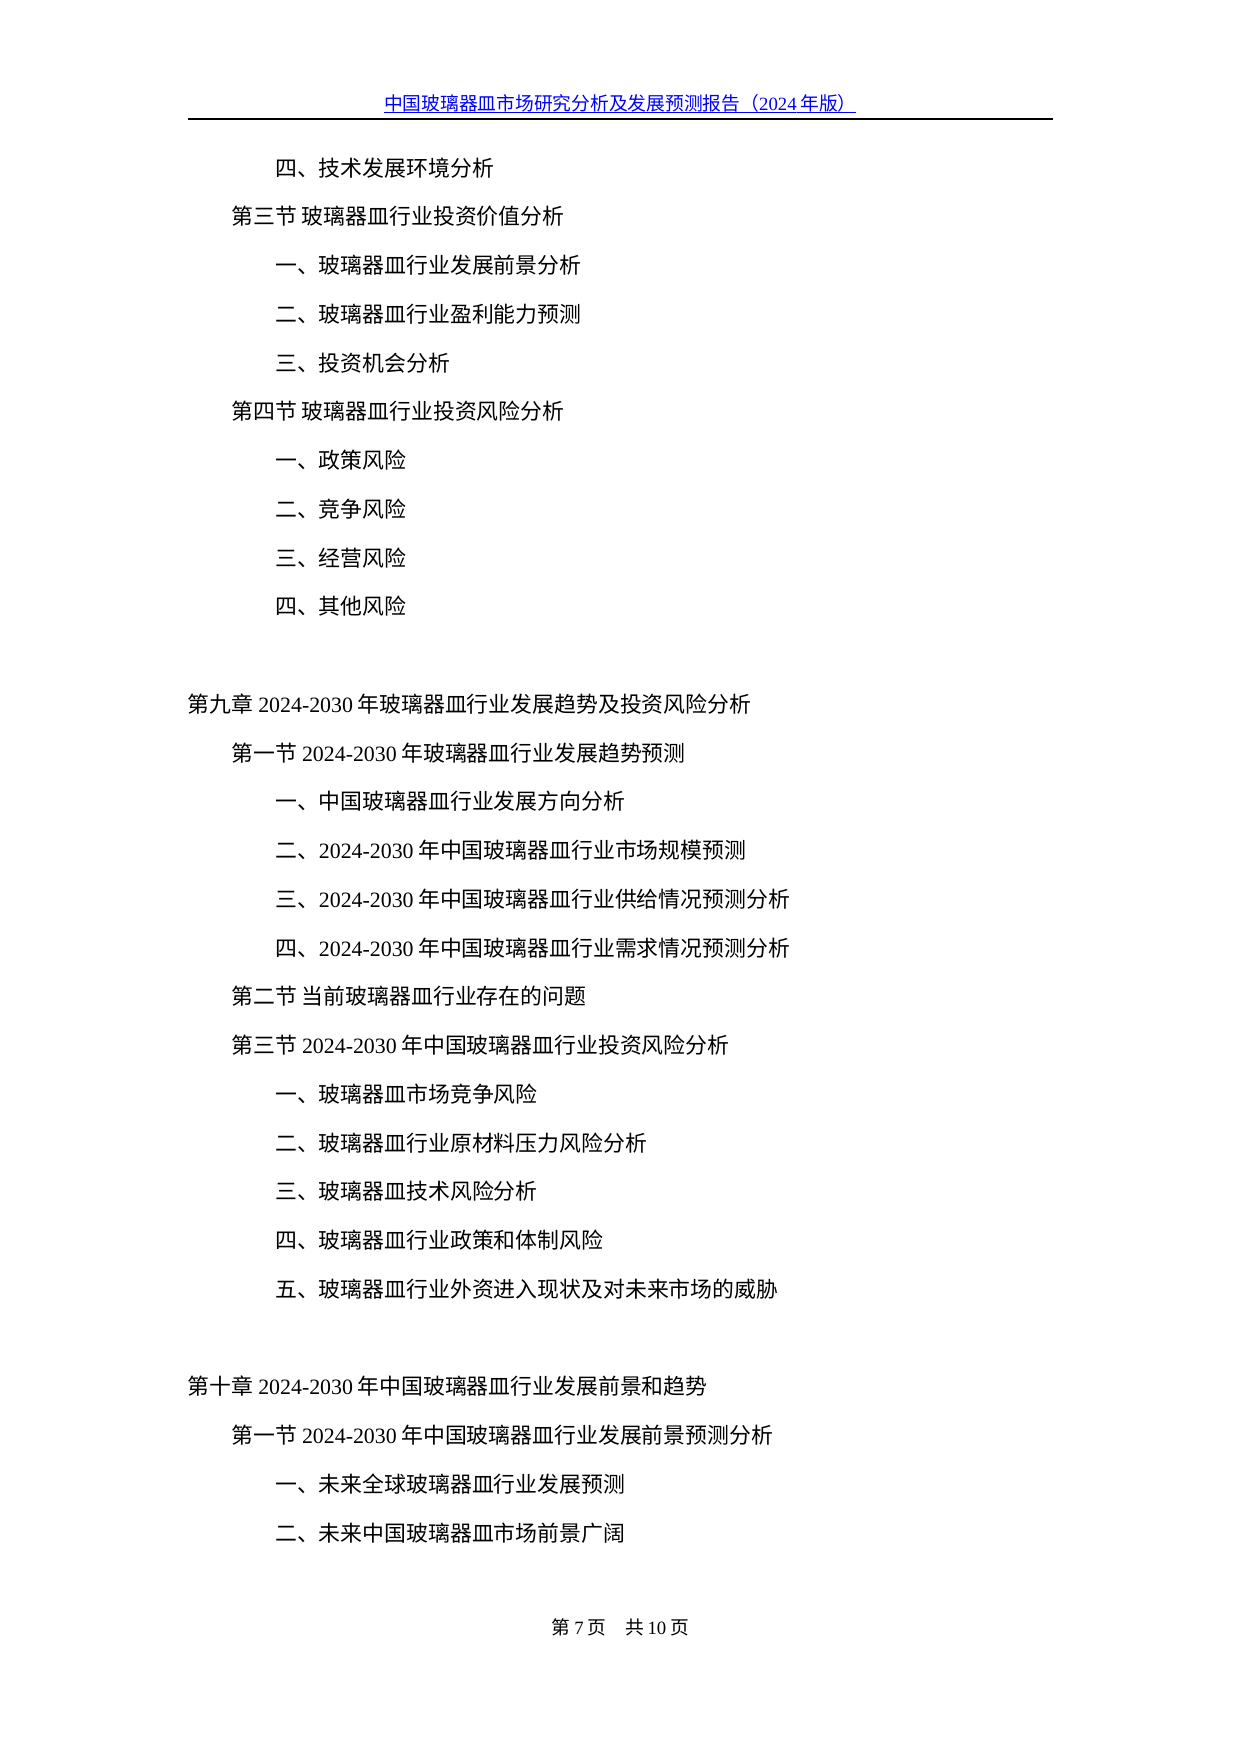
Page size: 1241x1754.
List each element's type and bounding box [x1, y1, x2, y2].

text [187, 150, 1053, 1548]
